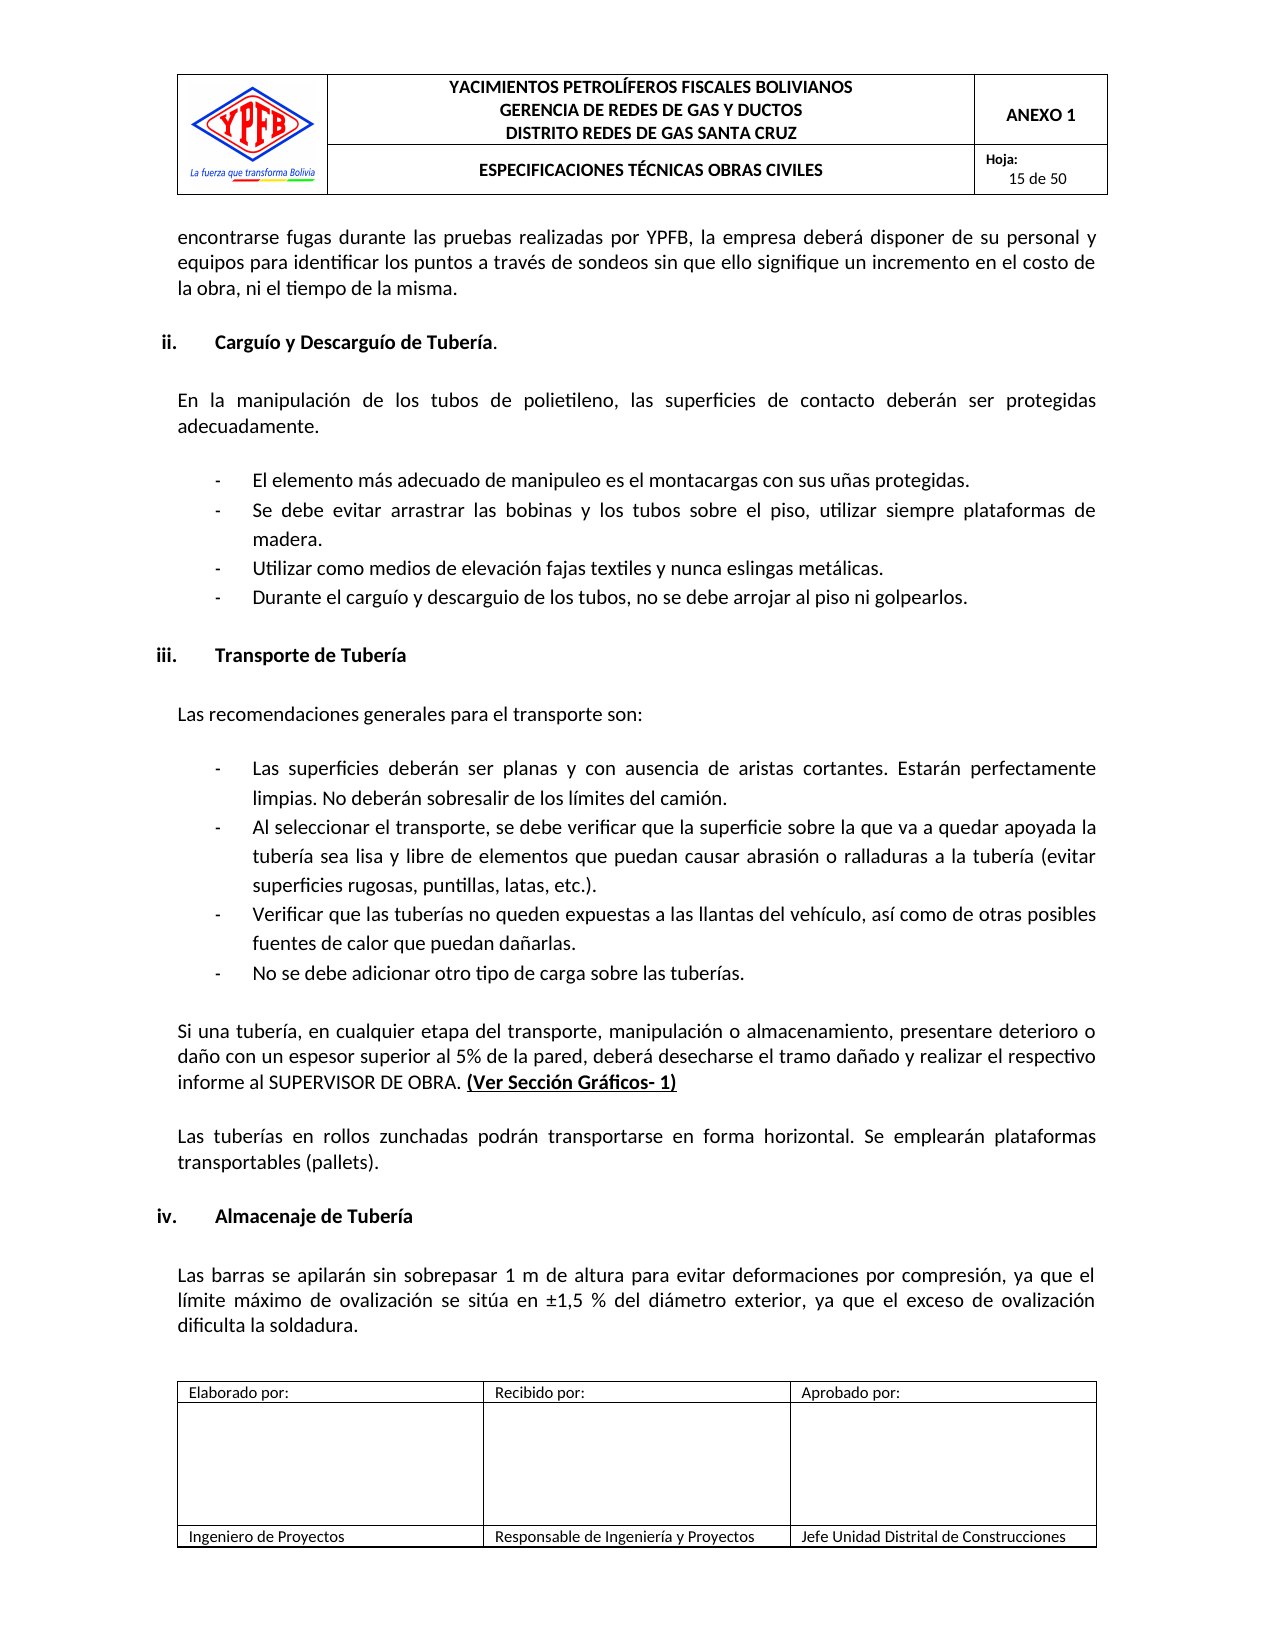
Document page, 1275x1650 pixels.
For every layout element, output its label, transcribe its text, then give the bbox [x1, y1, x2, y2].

text Las tuberías en rollos zunchadas podrán transportarse en forma horizontal. Se emplearán plataformas transportables (pallets). [177, 1123, 1098, 1174]
text Si una tubería, en cualquier etapa del transporte, manipulación o almacenamiento, presentare deterioro o daño con un espesor superior al 5% de la pared, deberá desecharse el tramo dañado y realizar el respectivo informe al SUPERVISOR DE OBRA. (Ver Sección Gráficos- 1) [177, 1018, 1098, 1094]
list Las superficies deberán ser planas y con ausencia de aristas cortantes. Estarán perfectamente limpias. No deberán sobresalir de los límites del camión. [215, 756, 1098, 810]
list Carguío y Descarguío de Tubería. [177, 329, 1098, 355]
list No se debe adicionar otro tipo de carga sobre las tuberías. [215, 960, 1098, 985]
list Transporte de Tubería [177, 643, 1098, 668]
list El elemento más adecuado de manipuleo es el montacargas con sus uñas protegidas. [215, 468, 1098, 493]
list Utilizar como medios de elevación fajas textiles y nunca eslingas metálicas. [215, 555, 1098, 581]
list Se debe evitar arrastrar las bobinas y los tubos sobre el piso, utilizar siempre plataformas de madera. [215, 497, 1098, 551]
picture [188, 82, 316, 187]
list Durante el carguío y descarguio de los tubos, no se debe arrojar al piso ni golpearlos. [215, 584, 1098, 610]
text Las recomendaciones generales para el transporte son: [177, 701, 1098, 726]
list Almacenaje de Tubería [177, 1203, 1098, 1229]
text Las barras se apilarán sin sobrepasar 1 m de altura para evitar deformaciones por compresión, ya que el límite máximo de ovalización se sitúa en ±1,5 % del diámetro exterior, ya que el exceso de ovalización dificulta la soldadura. [177, 1262, 1098, 1338]
list Verificar que las tuberías no queden expuestas a las llantas del vehículo, así como de otras posibles fuentes de calor que puedan dañarlas. [215, 901, 1098, 956]
text En la manipulación de los tubos de polietileno, las superficies de contacto deberán ser protegidas adecuadamente. [177, 388, 1098, 438]
list Al seleccionar el transporte, se debe verificar que la superficie sobre la que va a quedar apoyada la tubería sea lisa y libre de elementos que puedan causar abrasión o ralladuras a la tubería (evitar superficies rugosas, puntillas, latas, etc.). [215, 814, 1098, 898]
